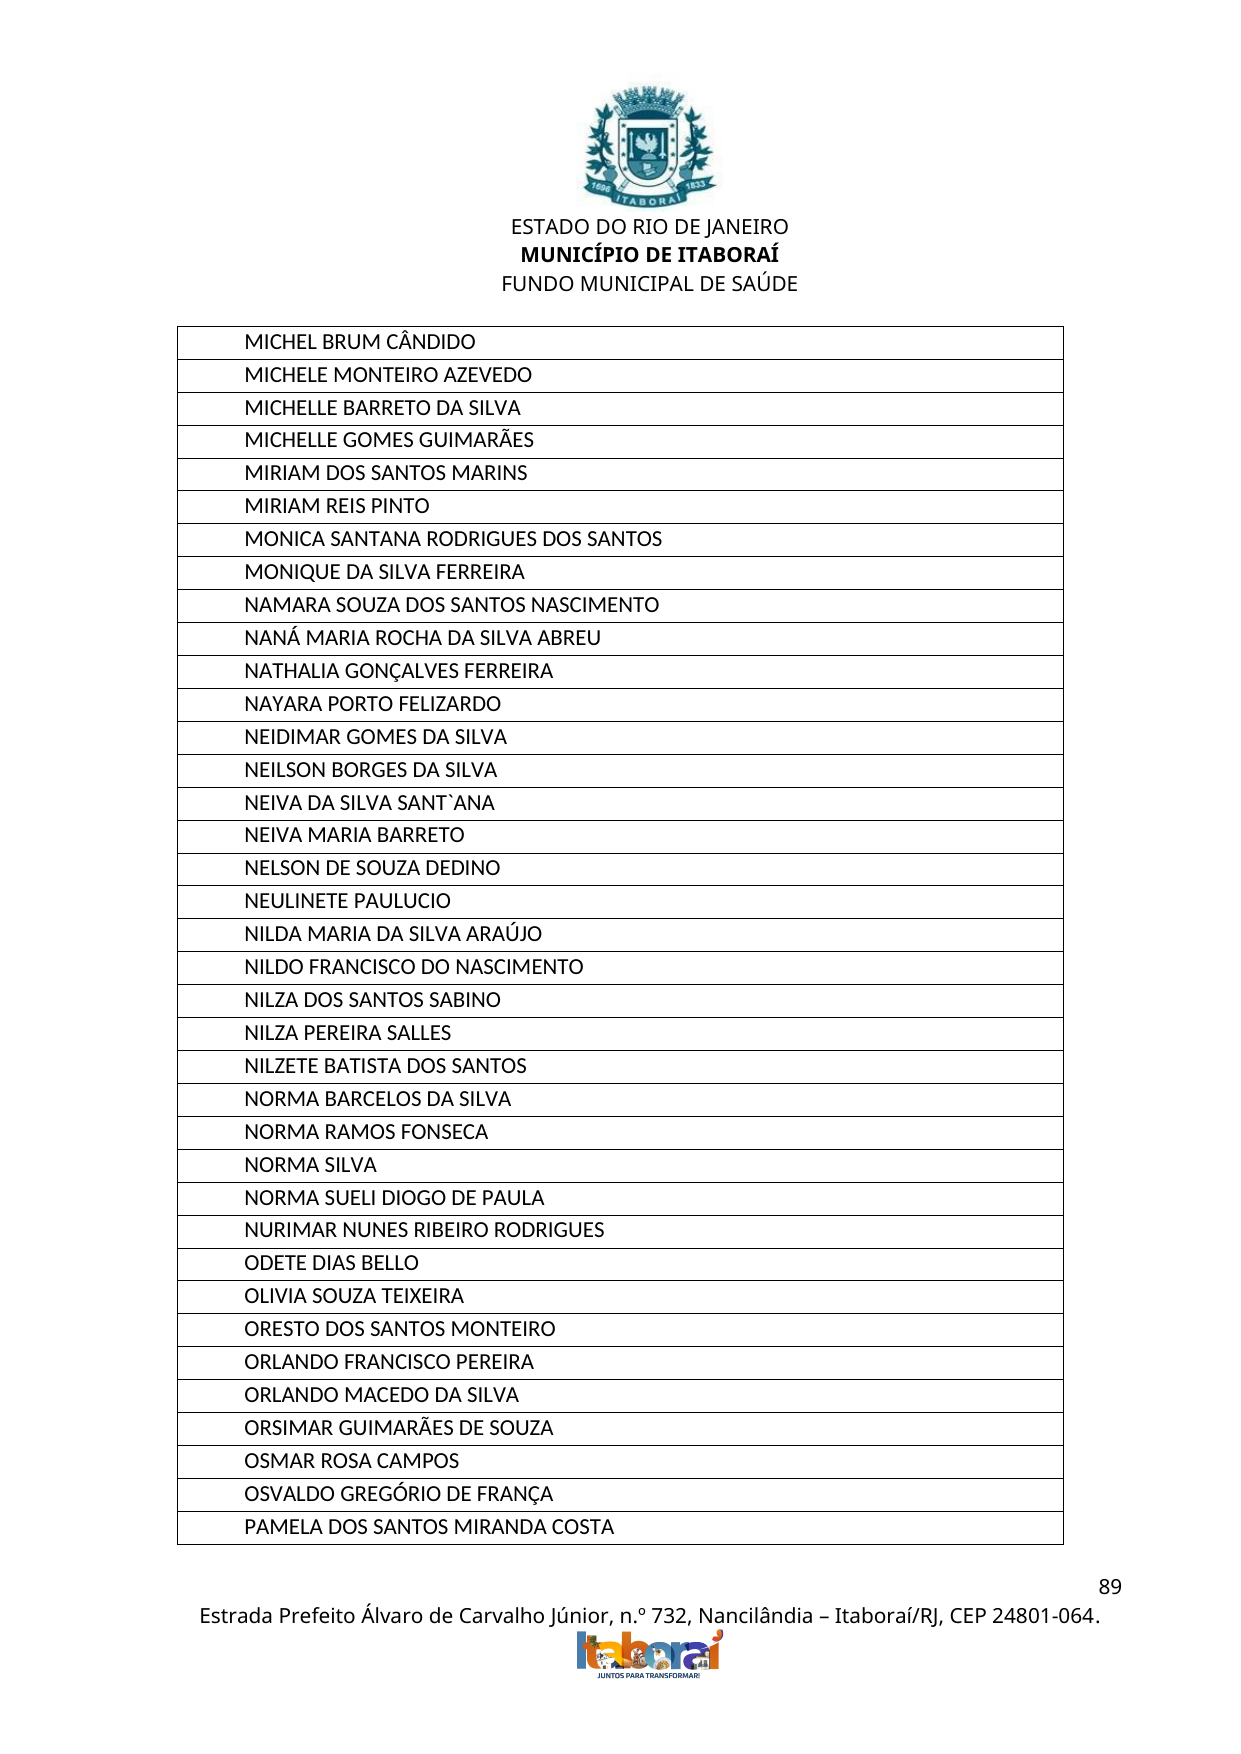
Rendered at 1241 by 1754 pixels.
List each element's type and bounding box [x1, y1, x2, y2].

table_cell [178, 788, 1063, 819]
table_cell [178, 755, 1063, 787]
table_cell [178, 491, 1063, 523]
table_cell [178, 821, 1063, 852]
picture [576, 73, 723, 212]
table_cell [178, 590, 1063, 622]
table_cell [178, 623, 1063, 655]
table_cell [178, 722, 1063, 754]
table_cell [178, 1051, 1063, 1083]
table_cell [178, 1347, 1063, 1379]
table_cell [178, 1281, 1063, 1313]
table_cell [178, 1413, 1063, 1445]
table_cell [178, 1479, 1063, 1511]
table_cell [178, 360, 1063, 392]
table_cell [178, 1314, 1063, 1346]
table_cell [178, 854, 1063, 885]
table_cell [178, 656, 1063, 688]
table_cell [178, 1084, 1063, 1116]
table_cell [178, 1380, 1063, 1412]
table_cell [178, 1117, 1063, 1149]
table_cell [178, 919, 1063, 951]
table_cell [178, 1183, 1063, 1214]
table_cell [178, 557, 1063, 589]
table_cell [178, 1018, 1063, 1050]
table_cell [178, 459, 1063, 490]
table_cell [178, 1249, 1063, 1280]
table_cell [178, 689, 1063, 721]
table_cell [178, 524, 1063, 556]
picture [572, 1629, 727, 1681]
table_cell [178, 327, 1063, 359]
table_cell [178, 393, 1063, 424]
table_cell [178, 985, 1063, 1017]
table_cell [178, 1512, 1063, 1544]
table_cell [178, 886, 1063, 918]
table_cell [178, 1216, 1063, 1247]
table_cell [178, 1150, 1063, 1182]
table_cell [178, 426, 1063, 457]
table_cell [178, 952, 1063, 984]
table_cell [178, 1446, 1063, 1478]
